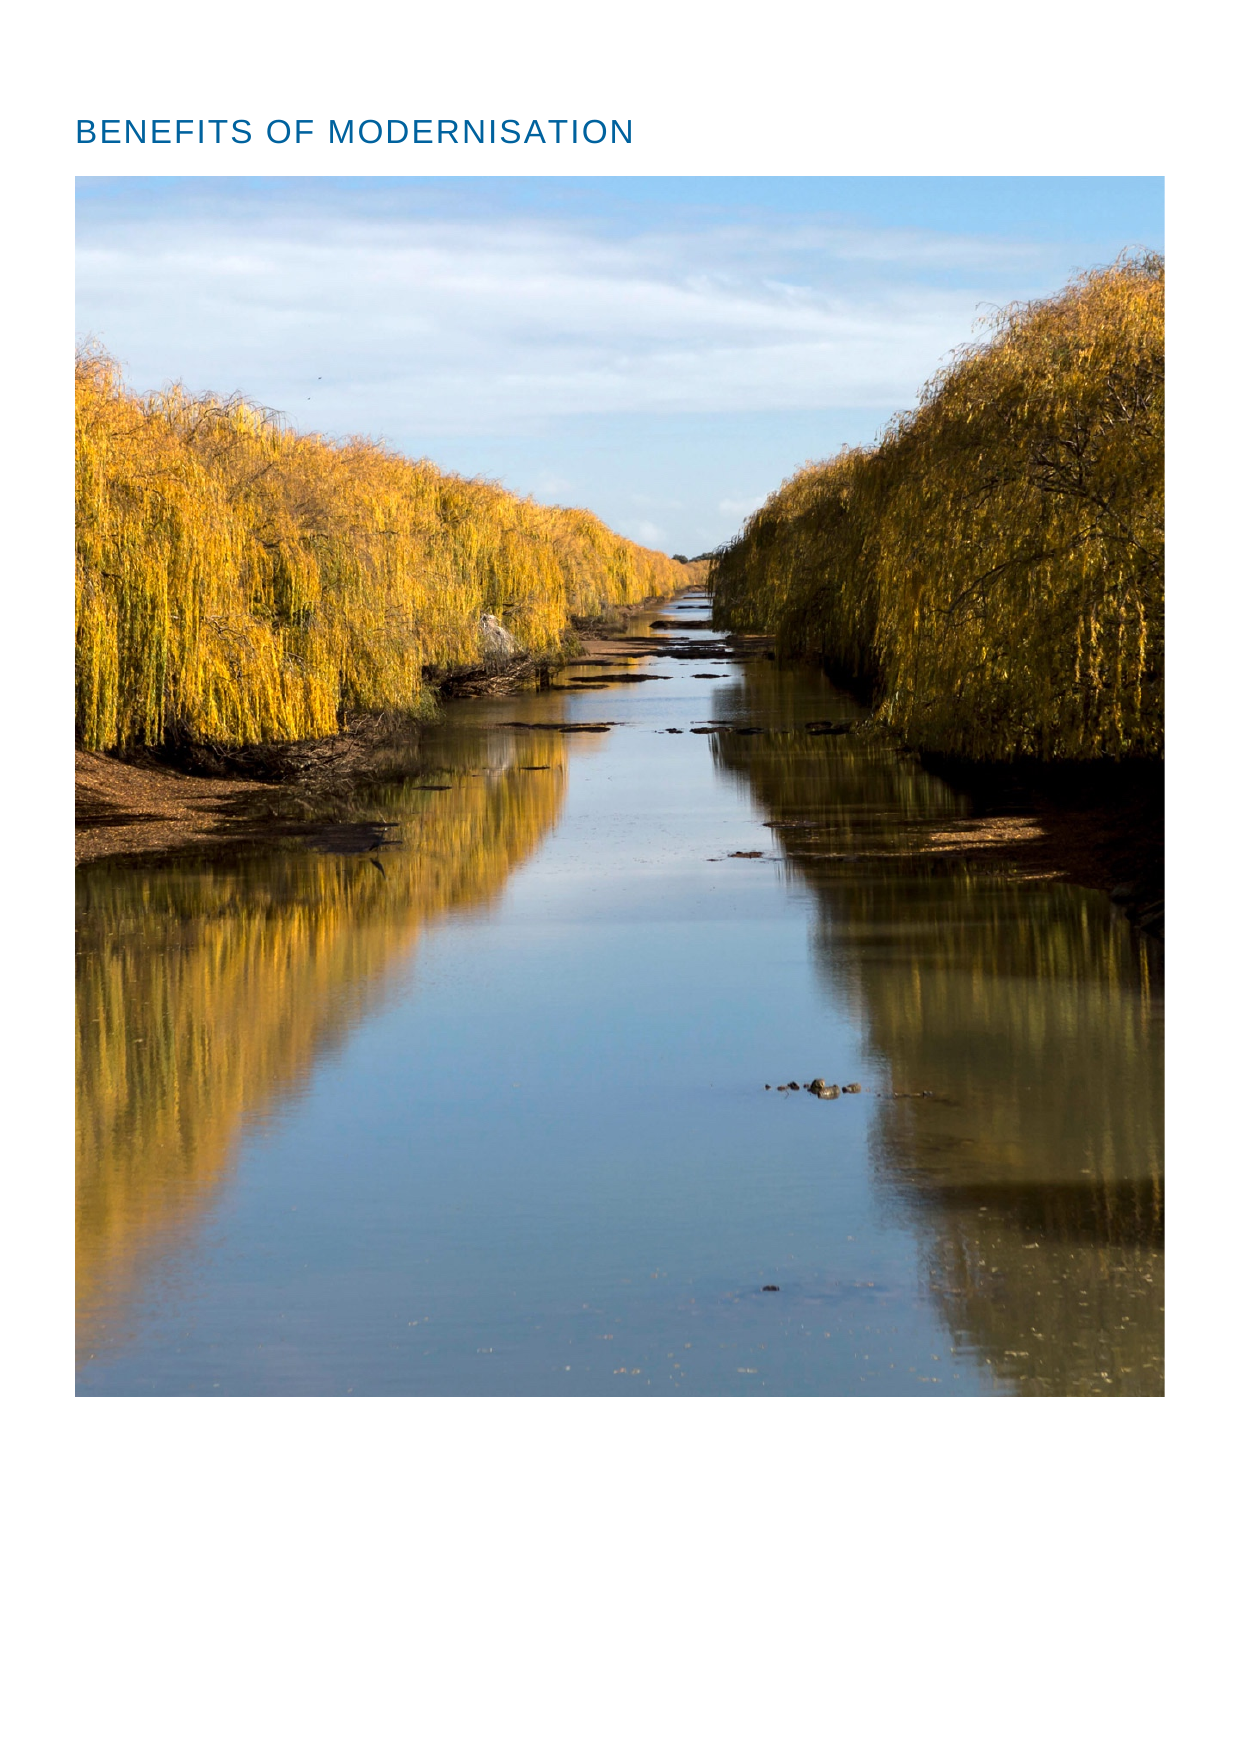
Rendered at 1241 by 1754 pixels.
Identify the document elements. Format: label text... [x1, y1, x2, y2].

picture [75, 176, 1165, 1397]
subtitle BENEFITS OF MODERNISATION [75, 112, 1165, 151]
